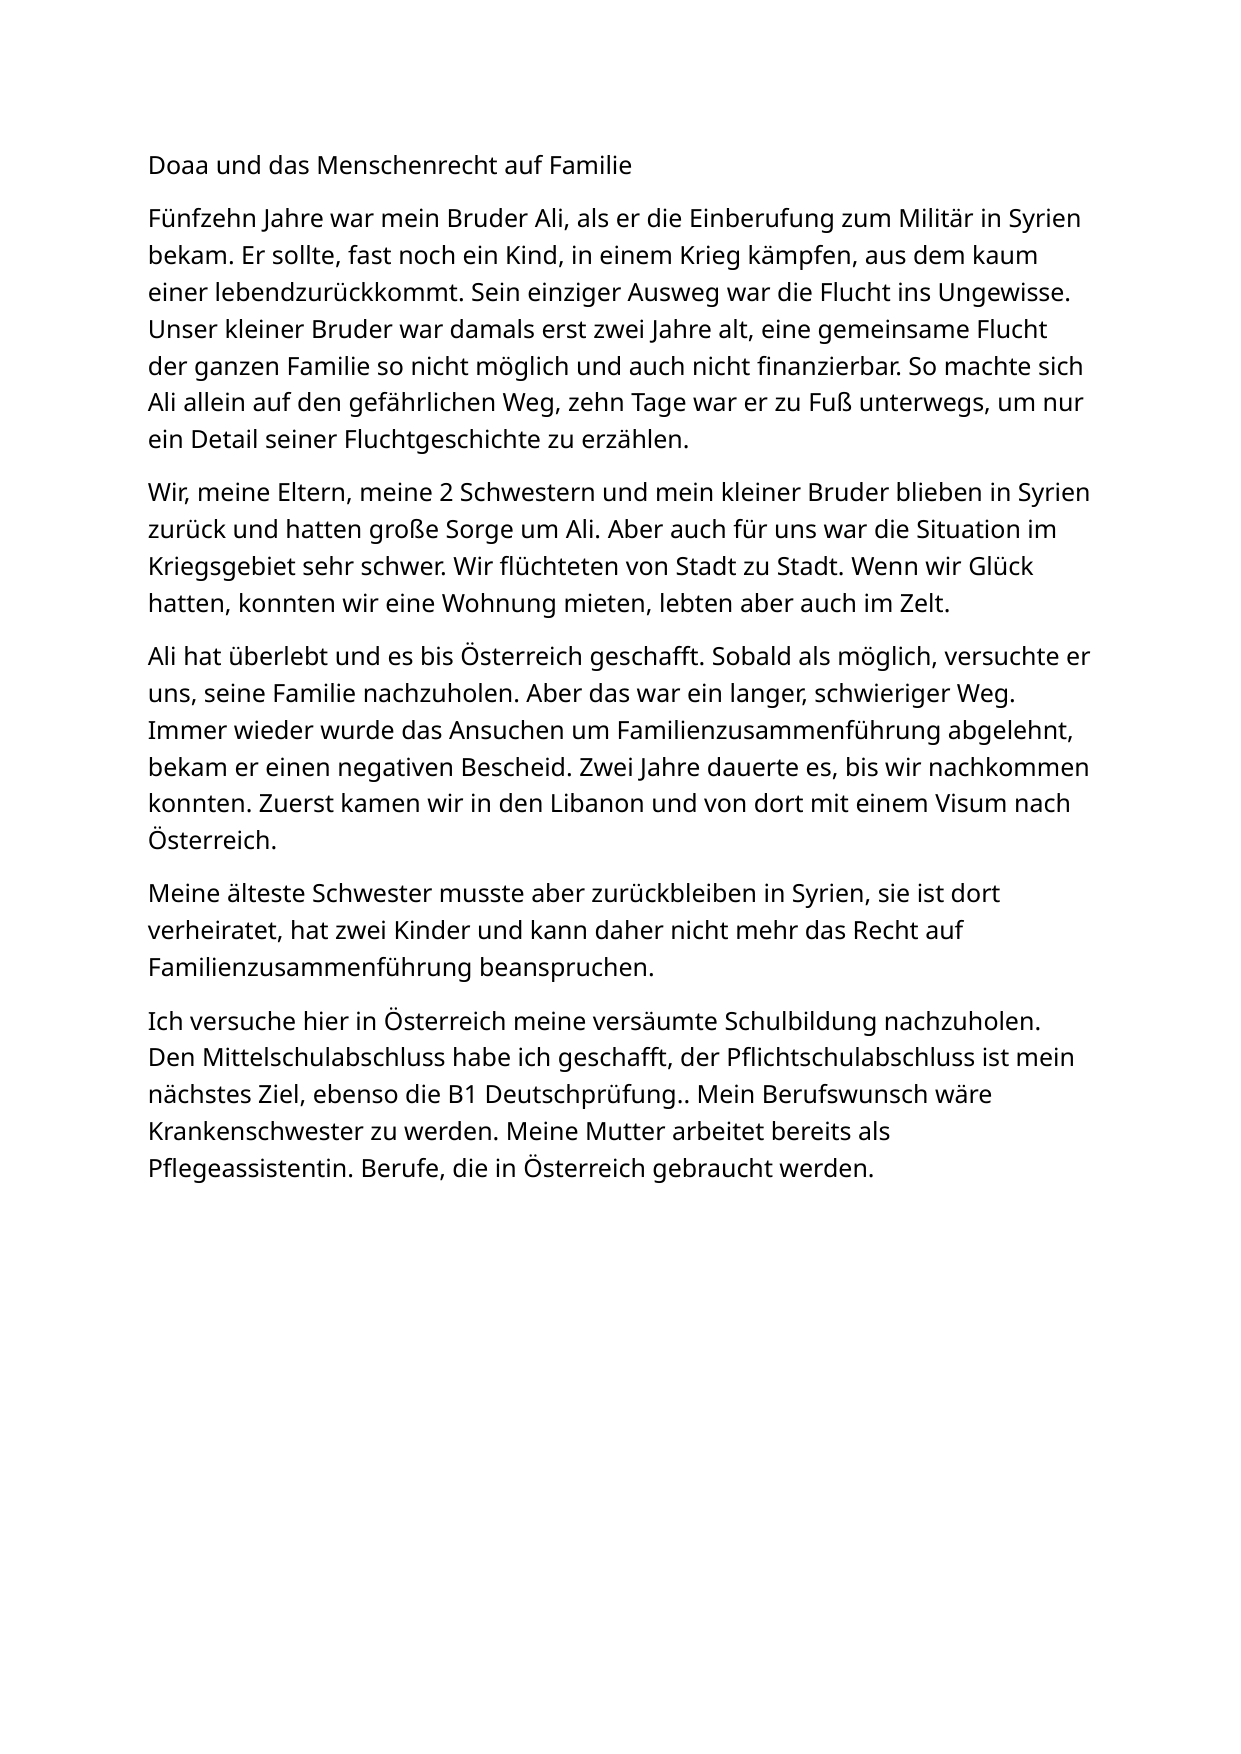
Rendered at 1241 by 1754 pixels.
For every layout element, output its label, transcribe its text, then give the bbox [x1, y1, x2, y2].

text Ali hat überlebt und es bis Österreich geschafft. Sobald als möglich, versuchte er uns, seine Familie nachzuholen. Aber das war ein langer, schwieriger Weg. Immer wieder wurde das Ansuchen um Familienzusammenführung abgelehnt, bekam er einen negativen Bescheid. Zwei Jahre dauerte es, bis wir nachkommen konnten. Zuerst kamen wir in den Libanon und von dort mit einem Visum nach Österreich. [148, 639, 1093, 857]
text Doaa und das Menschenrecht auf Familie [148, 148, 1093, 182]
text Meine älteste Schwester musste aber zurückbleiben in Syrien, sie ist dort verheiratet, hat zwei Kinder und kann daher nicht mehr das Recht auf Familienzusammenführung beanspruchen. [148, 876, 1093, 984]
text Ich versuche hier in Österreich meine versäumte Schulbildung nachzuholen. Den Mittelschulabschluss habe ich geschafft, der Pflichtschulabschluss ist mein nächstes Ziel, ebenso die B1 Deutschprüfung.. Mein Berufswunsch wäre Krankenschwester zu werden. Meine Mutter arbeitet bereits als Pflegeassistentin. Berufe, die in Österreich gebraucht werden. [148, 1003, 1093, 1184]
text Fünfzehn Jahre war mein Bruder Ali, als er die Einberufung zum Militär in Syrien bekam. Er sollte, fast noch ein Kind, in einem Krieg kämpfen, aus dem kaum einer lebendzurückkommt. Sein einziger Ausweg war die Flucht ins Ungewisse. Unser kleiner Bruder war damals erst zwei Jahre alt, eine gemeinsame Flucht der ganzen Familie so nicht möglich und auch nicht finanzierbar. So machte sich Ali allein auf den gefährlichen Weg, zehn Tage war er zu Fuß unterwegs, um nur ein Detail seiner Fluchtgeschichte zu erzählen. [148, 201, 1093, 456]
text Wir, meine Eltern, meine 2 Schwestern und mein kleiner Bruder blieben in Syrien zurück und hatten große Sorge um Ali. Aber auch für uns war die Situation im Kriegsgebiet sehr schwer. Wir flüchteten von Stadt zu Stadt. Wenn wir Glück hatten, konnten wir eine Wohnung mieten, lebten aber auch im Zelt. [148, 475, 1093, 619]
